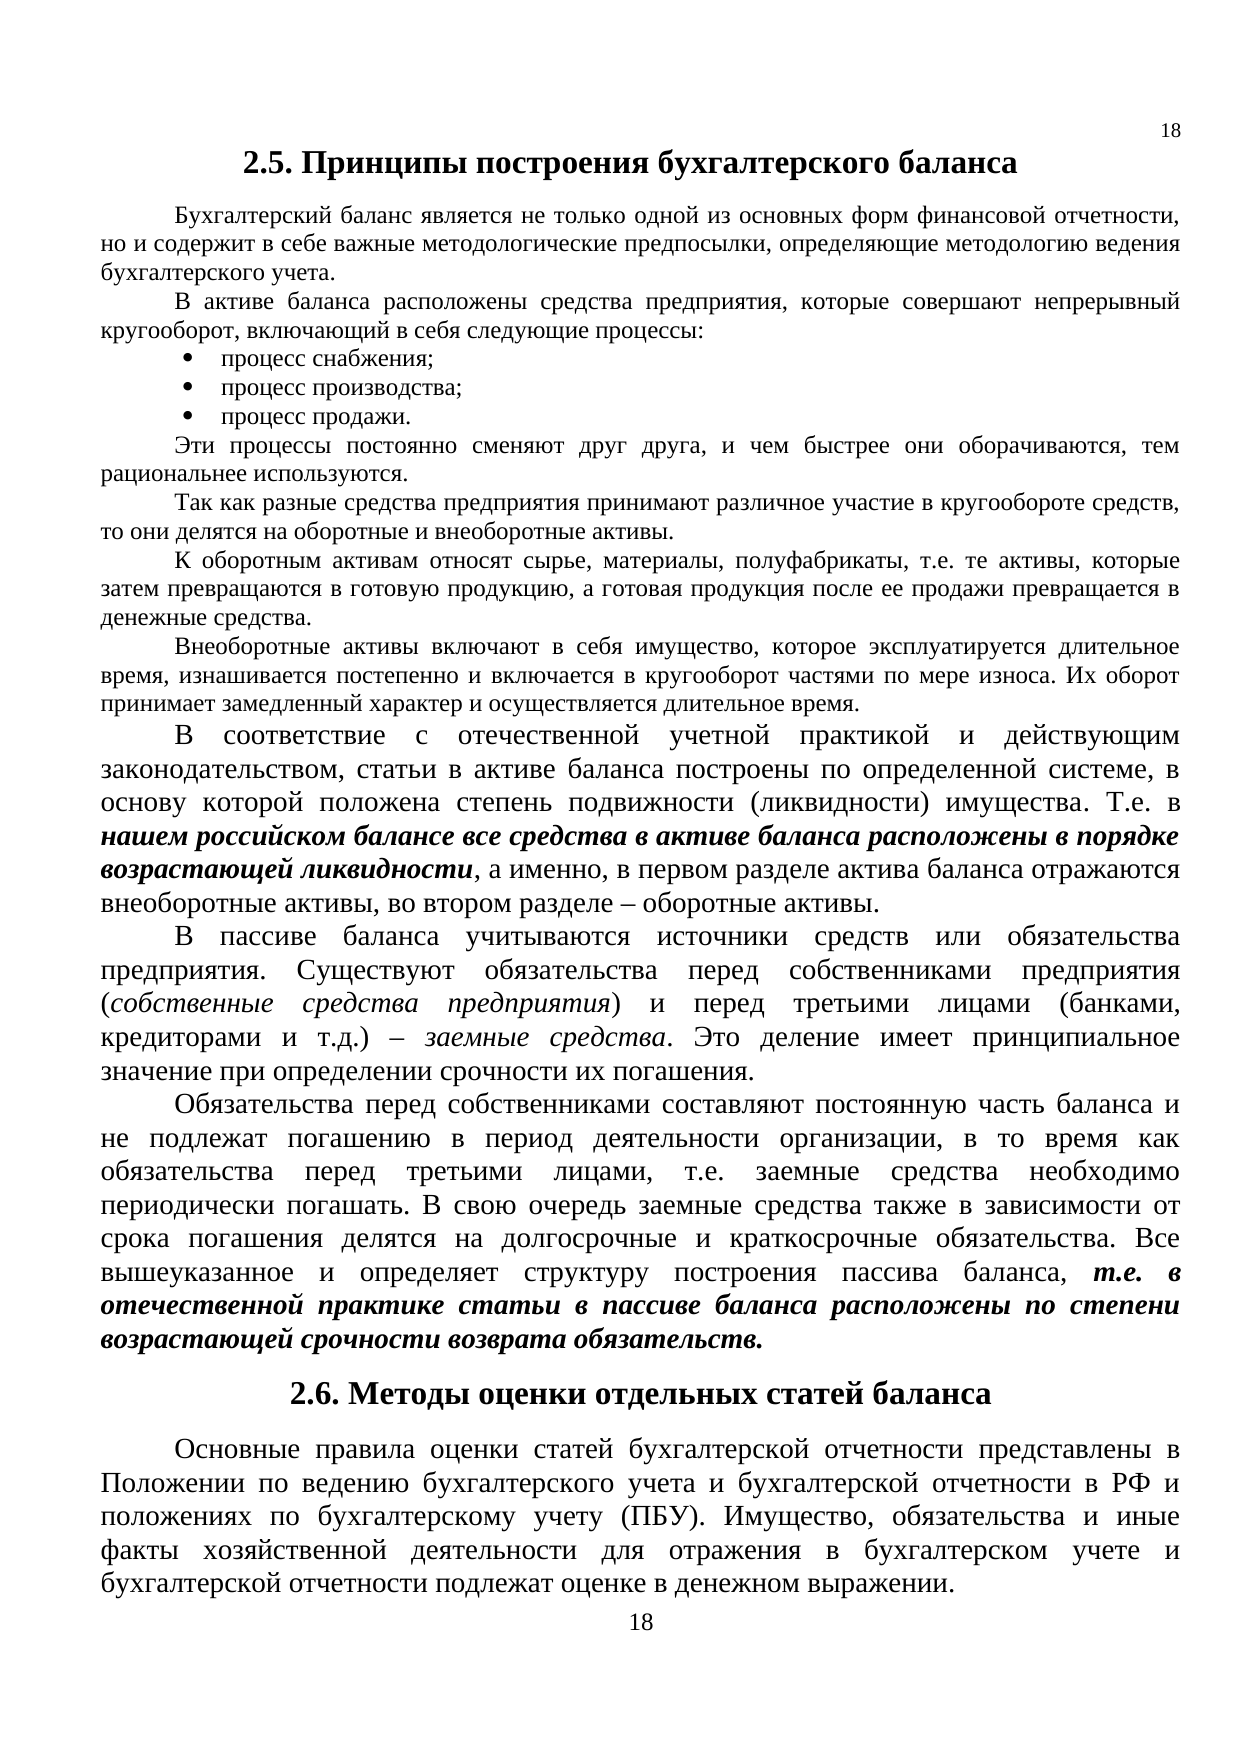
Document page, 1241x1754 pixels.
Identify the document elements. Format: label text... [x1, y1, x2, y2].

text Обязательства перед собственниками составляют постоянную часть баланса и не подлежат погашению в период деятельности организации, в то время как обязательства перед третьими лицами, т.е. заемные средства необходимо периодически погашать. В свою очередь заемные средства также в зависимости от срока погашения делятся на долгосрочные и краткосрочные обязательства. Все вышеуказанное и определяет структуру построения пассива баланса, т.е. в отечественной практике статьи в пассиве баланса расположены по степени возрастающей срочности возврата обязательств. [100, 1086, 1181, 1354]
text В пассиве баланса учитываются источники средств или обязательства предприятия. Существуют обязательства перед собственниками предприятия (собственные средства предприятия) и перед третьими лицами (банками, кредиторами и т.д.) – заемные средства. Это деление имеет принципиальное значение при определении срочности их погашения. [100, 918, 1181, 1086]
list процесс производства; [183, 372, 1181, 401]
text 2.6. Методы оценки отдельных статей баланса [100, 1374, 1181, 1412]
text В активе баланса расположены средства предприятия, которые совершают непрерывный кругооборот, включающий в себя следующие процессы: [100, 286, 1181, 343]
text К оборотным активам относят сырье, материалы, полуфабрикаты, т.е. те активы, которые затем превращаются в готовую продукцию, а готовая продукция после ее продажи превращается в денежные средства. [100, 545, 1181, 631]
text В соответствие с отечественной учетной практикой и действующим законодательством, статьи в активе баланса построены по определенной системе, в основу которой положена степень подвижности (ликвидности) имущества. Т.е. в нашем российском балансе все средства в активе баланса расположены в порядке возрастающей ликвидности, а именно, в первом разделе актива баланса отражаются внеоборотные активы, во втором разделе – оборотные активы. [100, 717, 1181, 918]
list процесс снабжения; [183, 343, 1181, 372]
text Бухгалтерский баланс является не только одной из основных форм финансовой отчетности, но и содержит в себе важные методологические предпосылки, определяющие методологию ведения бухгалтерского учета. [100, 200, 1181, 286]
text Внеоборотные активы включают в себя имущество, которое эксплуатируется длительное время, изнашивается постепенно и включается в кругооборот частями по мере износа. Их оборот принимает замедленный характер и осуществляется длительное время. [100, 631, 1181, 717]
text Основные правила оценки статей бухгалтерской отчетности представлены в Положении по ведению бухгалтерского учета и бухгалтерской отчетности в РФ и положениях по бухгалтерскому учету (ПБУ). Имущество, обязательства и иные факты хозяйственной деятельности для отражения в бухгалтерском учете и бухгалтерской отчетности подлежат оценке в денежном выражении. [100, 1431, 1181, 1599]
text 2.5. Принципы построения бухгалтерского баланса [100, 142, 1181, 181]
text Эти процессы постоянно сменяют друг друга, и чем быстрее они оборачиваются, тем рациональнее используются. [100, 430, 1181, 487]
text Так как разные средства предприятия принимают различное участие в кругообороте средств, то они делятся на оборотные и внеоборотные активы. [100, 487, 1181, 545]
list процесс продажи. [183, 401, 1181, 430]
